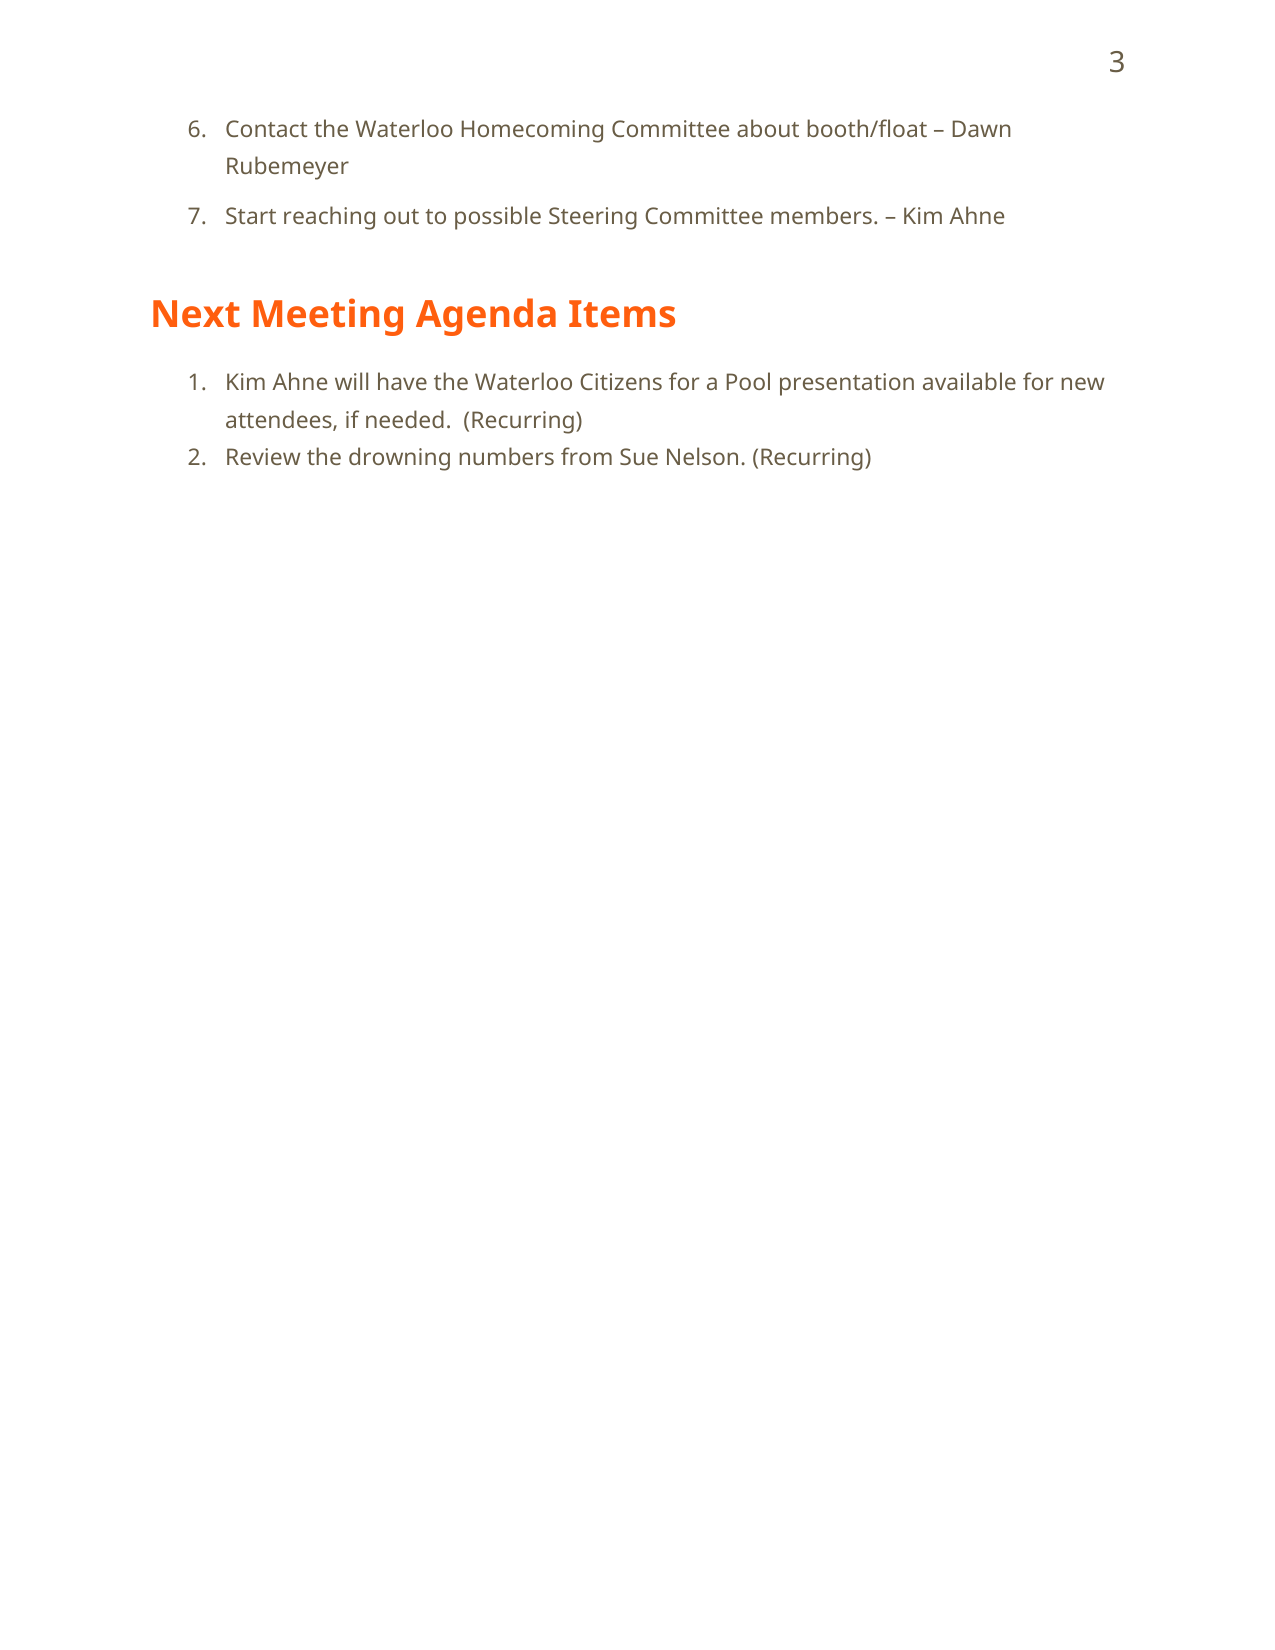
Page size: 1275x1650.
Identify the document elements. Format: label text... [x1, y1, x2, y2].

list Review the drowning numbers from Sue Nelson. (Recurring) [187, 441, 1125, 473]
list Start reaching out to possible Steering Committee members. – Kim Ahne [187, 200, 1125, 231]
list Contact the Waterloo Homecoming Committee about booth/float – Dawn Rubemeyer [187, 112, 1125, 181]
subtitle Next Meeting Agenda Items [150, 287, 1125, 338]
list Kim Ahne will have the Waterloo Citizens for a Pool presentation available for new attendees, if needed. (Recurring) [187, 366, 1125, 435]
